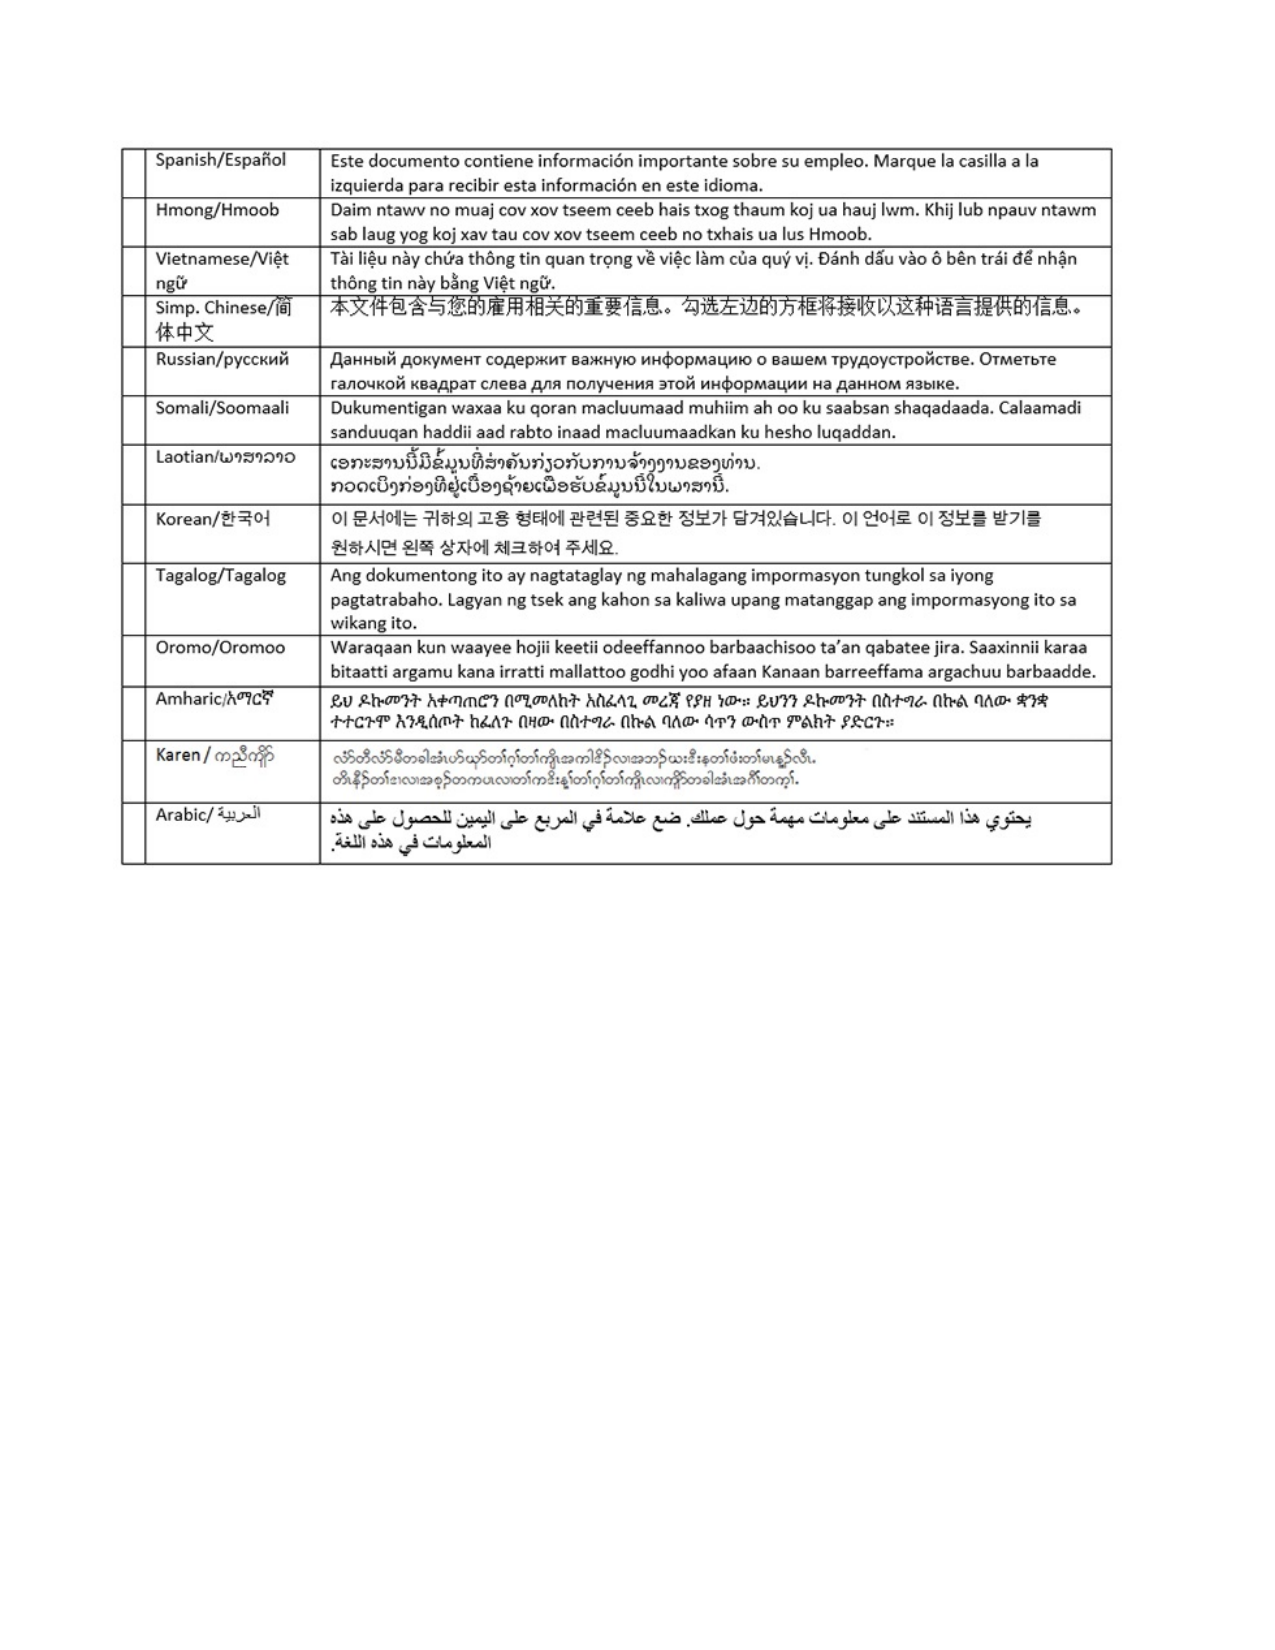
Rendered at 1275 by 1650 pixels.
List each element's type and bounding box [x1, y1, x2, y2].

picture [112, 140, 1127, 877]
